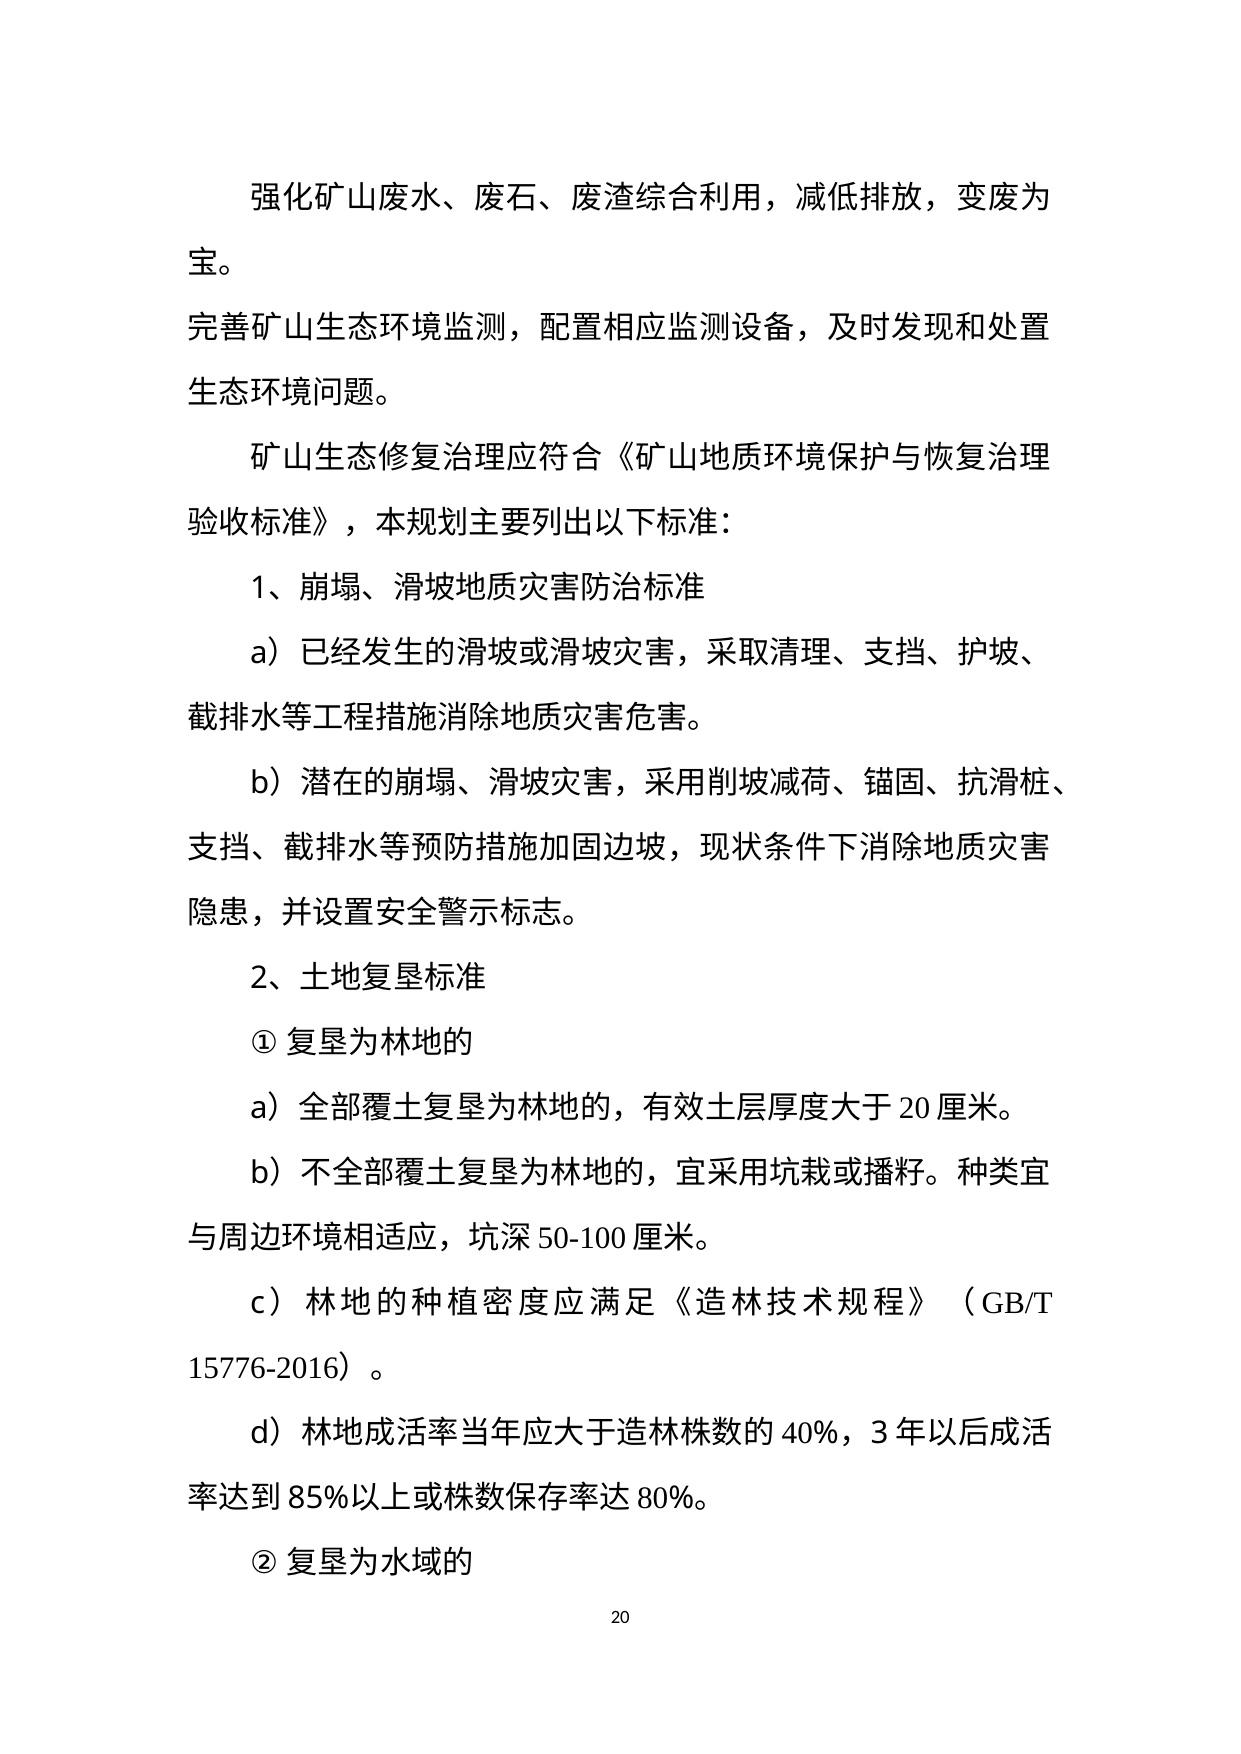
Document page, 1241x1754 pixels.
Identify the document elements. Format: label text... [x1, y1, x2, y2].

text ② 复垦为水域的 [187, 1527, 1053, 1592]
text d）林地成活率当年应大于造林株数的40%，3年以后成活率达到85%以上或株数保存率达80%。 [187, 1397, 1053, 1527]
text 1、崩塌、滑坡地质灾害防治标准 [187, 552, 1053, 617]
text ① 复垦为林地的 [187, 1007, 1053, 1072]
text a）已经发生的滑坡或滑坡灾害，采取清理、支挡、护坡、截排水等工程措施消除地质灾害危害。 [187, 617, 1053, 747]
text b）不全部覆土复垦为林地的，宜采用坑栽或播籽。种类宜与周边环境相适应，坑深50-100厘米。 [187, 1137, 1053, 1267]
text 2、土地复垦标准 [187, 942, 1053, 1007]
text 矿山生态修复治理应符合《矿山地质环境保护与恢复治理验收标准》，本规划主要列出以下标准： [187, 422, 1053, 552]
text 强化矿山废水、废石、废渣综合利用，减低排放，变废为宝。 [187, 162, 1053, 292]
text b）潜在的崩塌、滑坡灾害，采用削坡减荷、锚固、抗滑桩、支挡、截排水等预防措施加固边坡，现状条件下消除地质灾害隐患，并设置安全警示标志。 [187, 747, 1053, 942]
text a）全部覆土复垦为林地的，有效土层厚度大于20厘米。 [187, 1072, 1053, 1137]
text c）林地的种植密度应满足《造林技术规程》（GB/T 15776-2016）。 [187, 1267, 1053, 1397]
text 完善矿山生态环境监测，配置相应监测设备，及时发现和处置生态环境问题。 [187, 292, 1053, 422]
